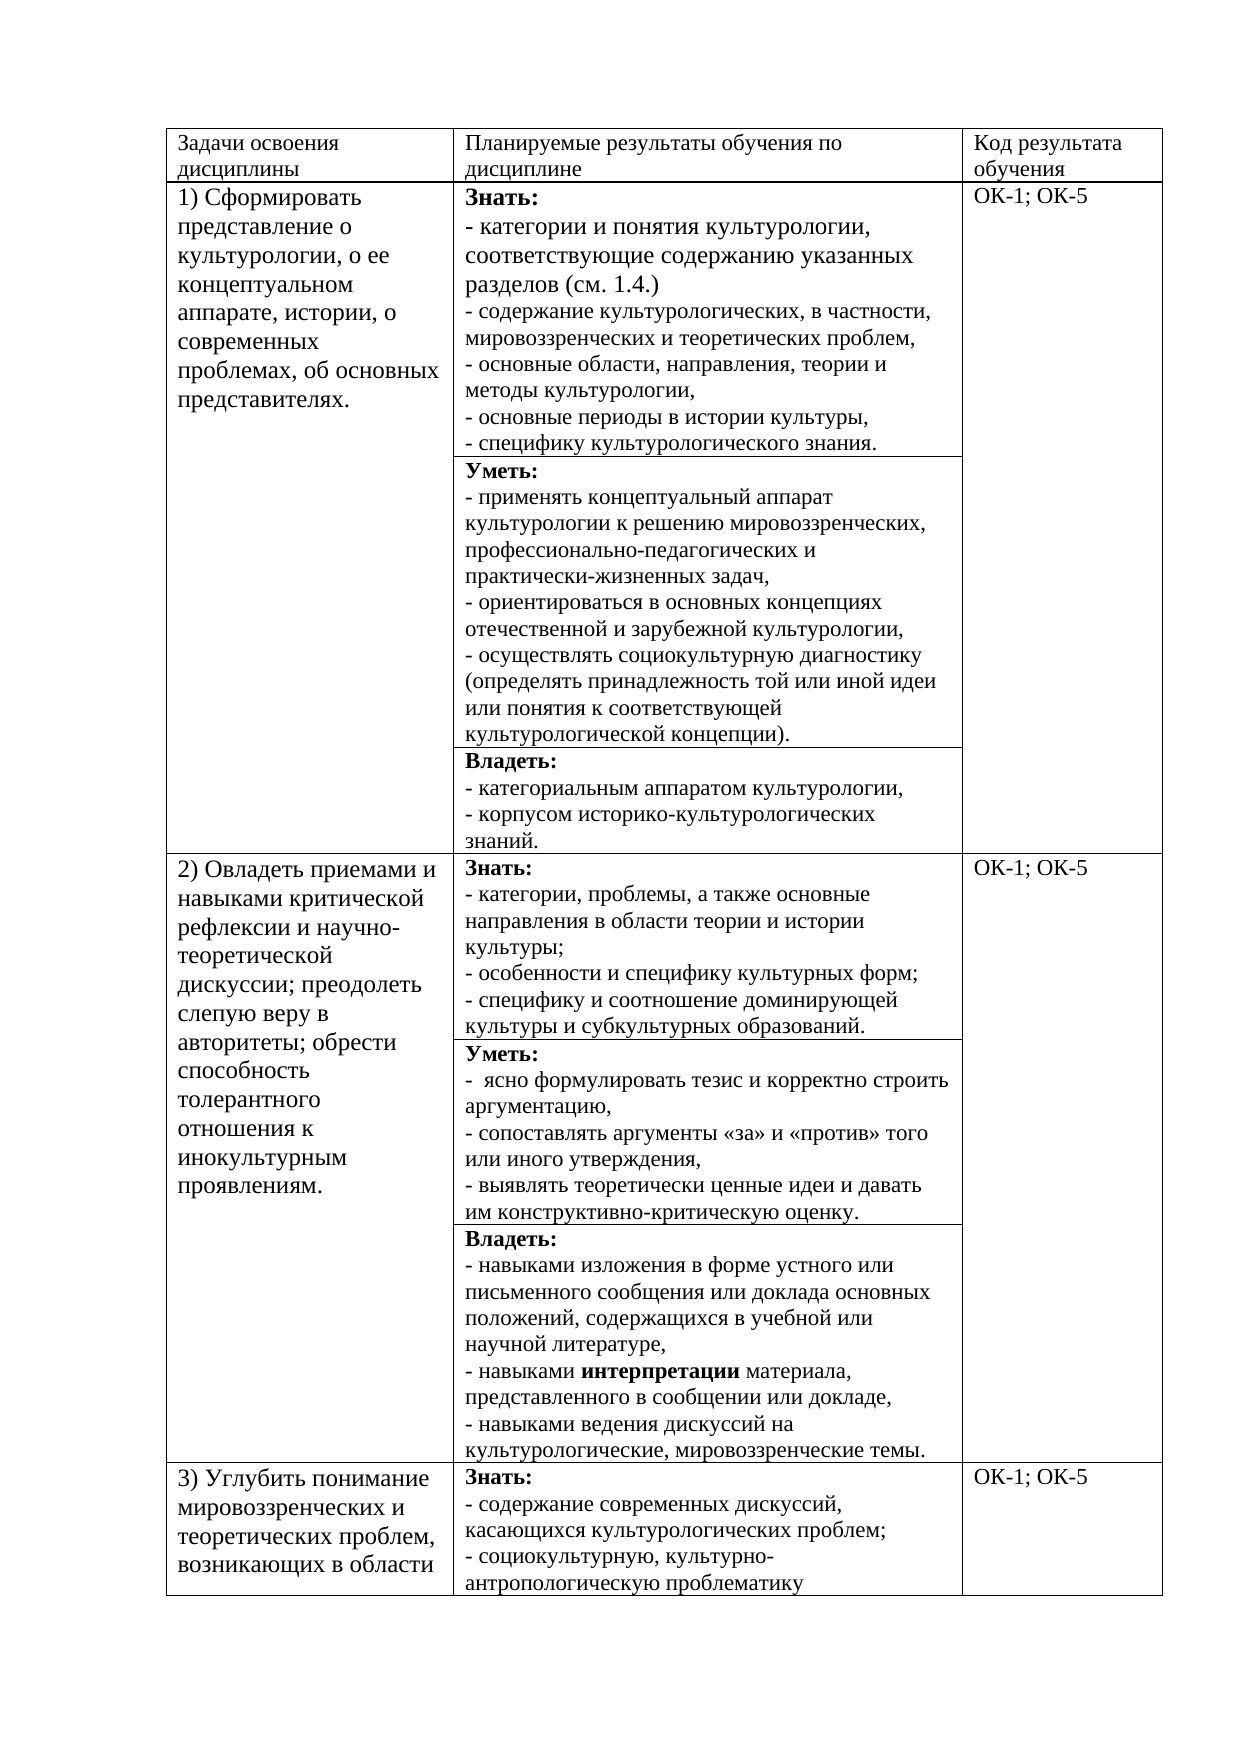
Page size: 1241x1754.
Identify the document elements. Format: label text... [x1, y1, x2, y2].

table_cell 1) Сформировать представление о культурологии, о ее концептуальном аппарате, истории, о современных проблемах, об основных представителях. [167, 183, 453, 853]
table_cell Знать: - категории и понятия культурологии, соответствующие содержанию указанных разделов (см. 1.4.) - содержание культурологических, в частности, мировоззренческих и теоретических проблем, - основные области, направления, теории и методы культурологии, - основные периоды в истории культуры, - специфику культурологического знания. [454, 183, 962, 456]
table_header Задачи освоения дисциплины [167, 129, 453, 181]
table_cell Знать: - категории, проблемы, а также основные направления в области теории и истории культуры; - особенности и специфику культурных форм; - специфику и соотношение доминирующей культуры и субкультурных образований. [454, 854, 962, 1038]
table_cell Владеть: - навыками изложения в форме устного или письменного сообщения или доклада основных положений, содержащихся в учебной или научной литературе, - навыками интерпретации материала, представленного в сообщении или докладе, - навыками ведения дискуссий на культурологические, мировоззренческие темы. [454, 1225, 962, 1462]
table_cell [167, 1463, 453, 1595]
table_header Планируемые результаты обучения по дисциплине [454, 129, 962, 181]
table_header Код результата обучения [963, 129, 1162, 181]
table_cell ОК-1; ОК-5 [963, 854, 1162, 1462]
table_cell Владеть: - категориальным аппаратом культурологии, - корпусом историко-культурологических знаний. [454, 748, 962, 853]
table_cell ОК-1; ОК-5 [963, 183, 1162, 853]
table_cell Уметь: - применять концептуальный аппарат культурологии к решению мировоззренческих, профессионально-педагогических и практически-жизненных задач, - ориентироваться в основных концепциях отечественной и зарубежной культурологии, - осуществлять социокультурную диагностику (определять принадлежность той или иной идеи или понятия к соответствующей культурологической концепции). [454, 457, 962, 747]
table_cell Уметь: - ясно формулировать тезис и корректно строить аргументацию, - сопоставлять аргументы «за» и «против» того или иного утверждения, - выявлять теоретически ценные идеи и давать им конструктивно-критическую оценку. [454, 1040, 962, 1224]
table_cell 2) Овладеть приемами и навыками критической рефлексии и научно-теоретической дискуссии; преодолеть слепую веру в авторитеты; обрести способность толерантного отношения к инокультурным проявлениям. [167, 854, 453, 1462]
table_cell ОК-1; ОК-5 [963, 1463, 1162, 1595]
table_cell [454, 1463, 962, 1595]
